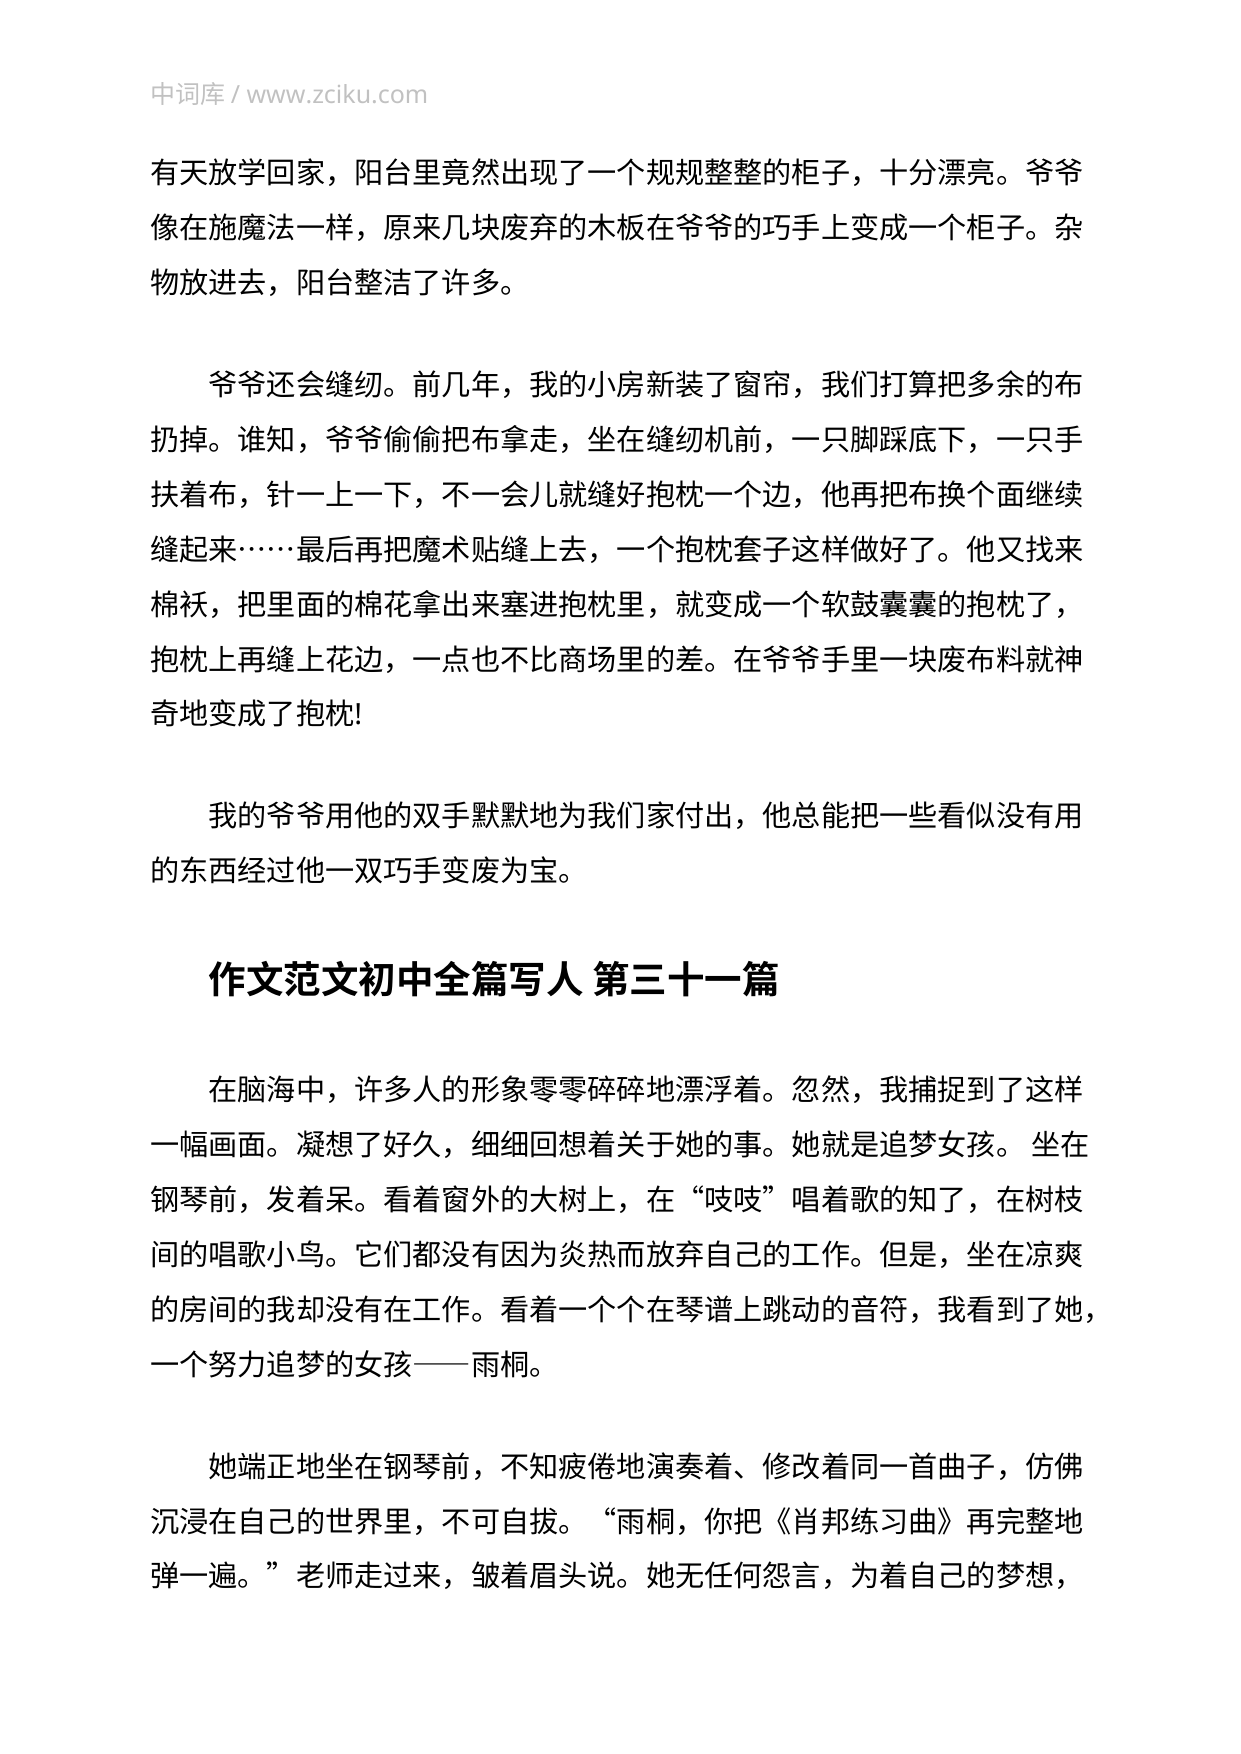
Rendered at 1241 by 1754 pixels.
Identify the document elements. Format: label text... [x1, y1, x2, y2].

text 在脑海中，许多人的形象零零碎碎地漂浮着。忽然，我捕捉到了这样一幅画面。凝想了好久，细细回想着关于她的事。她就是追梦女孩。 坐在钢琴前，发着呆。看着窗外的大树上，在“吱吱”唱着歌的知了，在树枝间的唱歌小鸟。它们都没有因为炎热而放弃自己的工作。但是，坐在凉爽的房间的我却没有在工作。看着一个个在琴谱上跳动的音符，我看到了她，一个努力追梦的女孩——雨桐。 [150, 1067, 1090, 1384]
text 作文范文初中全篇写人 第三十一篇 [150, 949, 1090, 1004]
text 爷爷还会缝纫。前几年，我的小房新装了窗帘，我们打算把多余的布扔掉。谁知，爷爷偷偷把布拿走，坐在缝纫机前，一只脚踩底下，一只手扶着布，针一上一下，不一会儿就缝好抱枕一个边，他再把布换个面继续缝起来……最后再把魔术贴缝上去，一个抱枕套子这样做好了。他又找来棉袄，把里面的棉花拿出来塞进抱枕里，就变成一个软鼓囊囊的抱枕了，抱枕上再缝上花边，一点也不比商场里的差。在爷爷手里一块废布料就神奇地变成了抱枕! [150, 362, 1090, 733]
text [150, 1443, 1090, 1595]
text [150, 150, 1090, 302]
text 我的爷爷用他的双手默默地为我们家付出，他总能把一些看似没有用的东西经过他一双巧手变废为宝。 [150, 793, 1090, 890]
